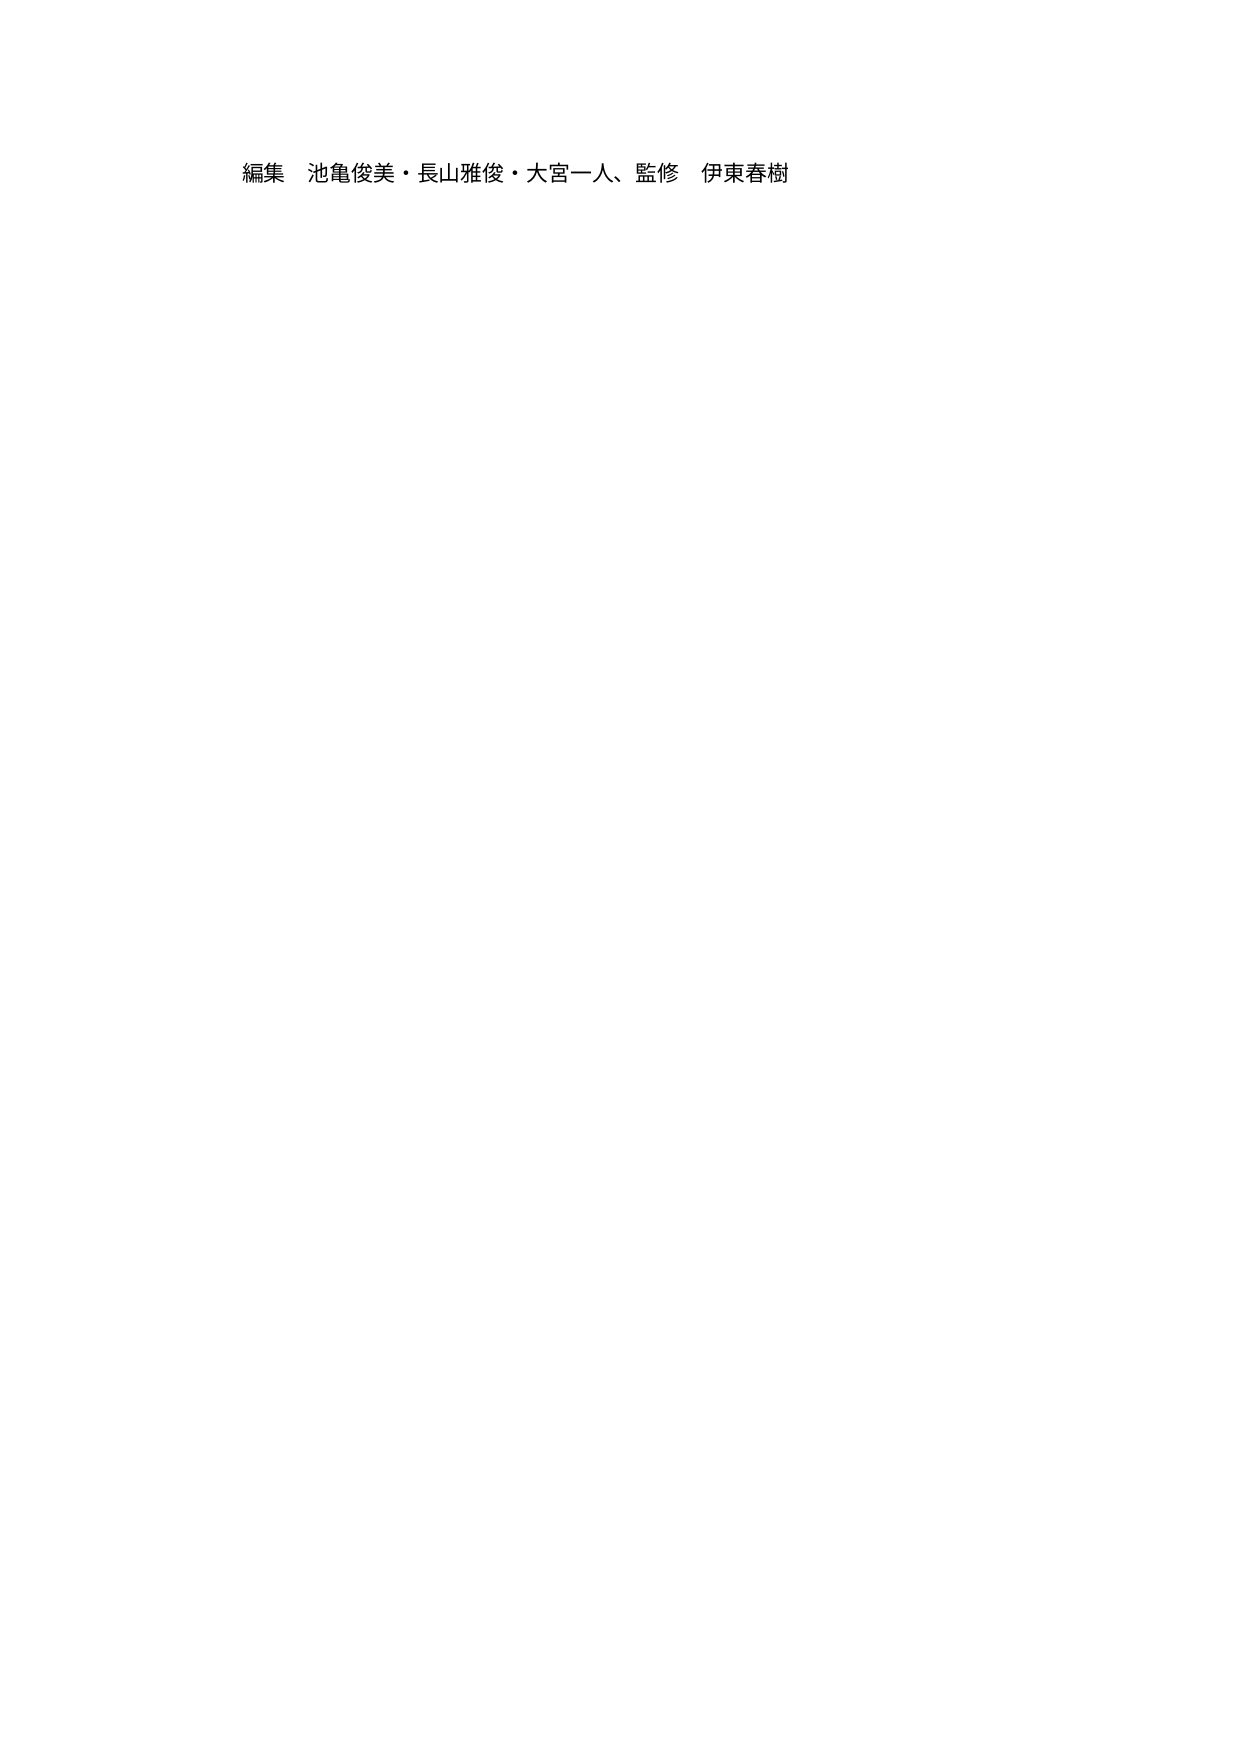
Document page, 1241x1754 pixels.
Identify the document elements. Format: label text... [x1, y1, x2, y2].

text 編集 池亀俊美・長山雅俊・大宮一人、監修 伊東春樹 [89, 153, 1152, 191]
